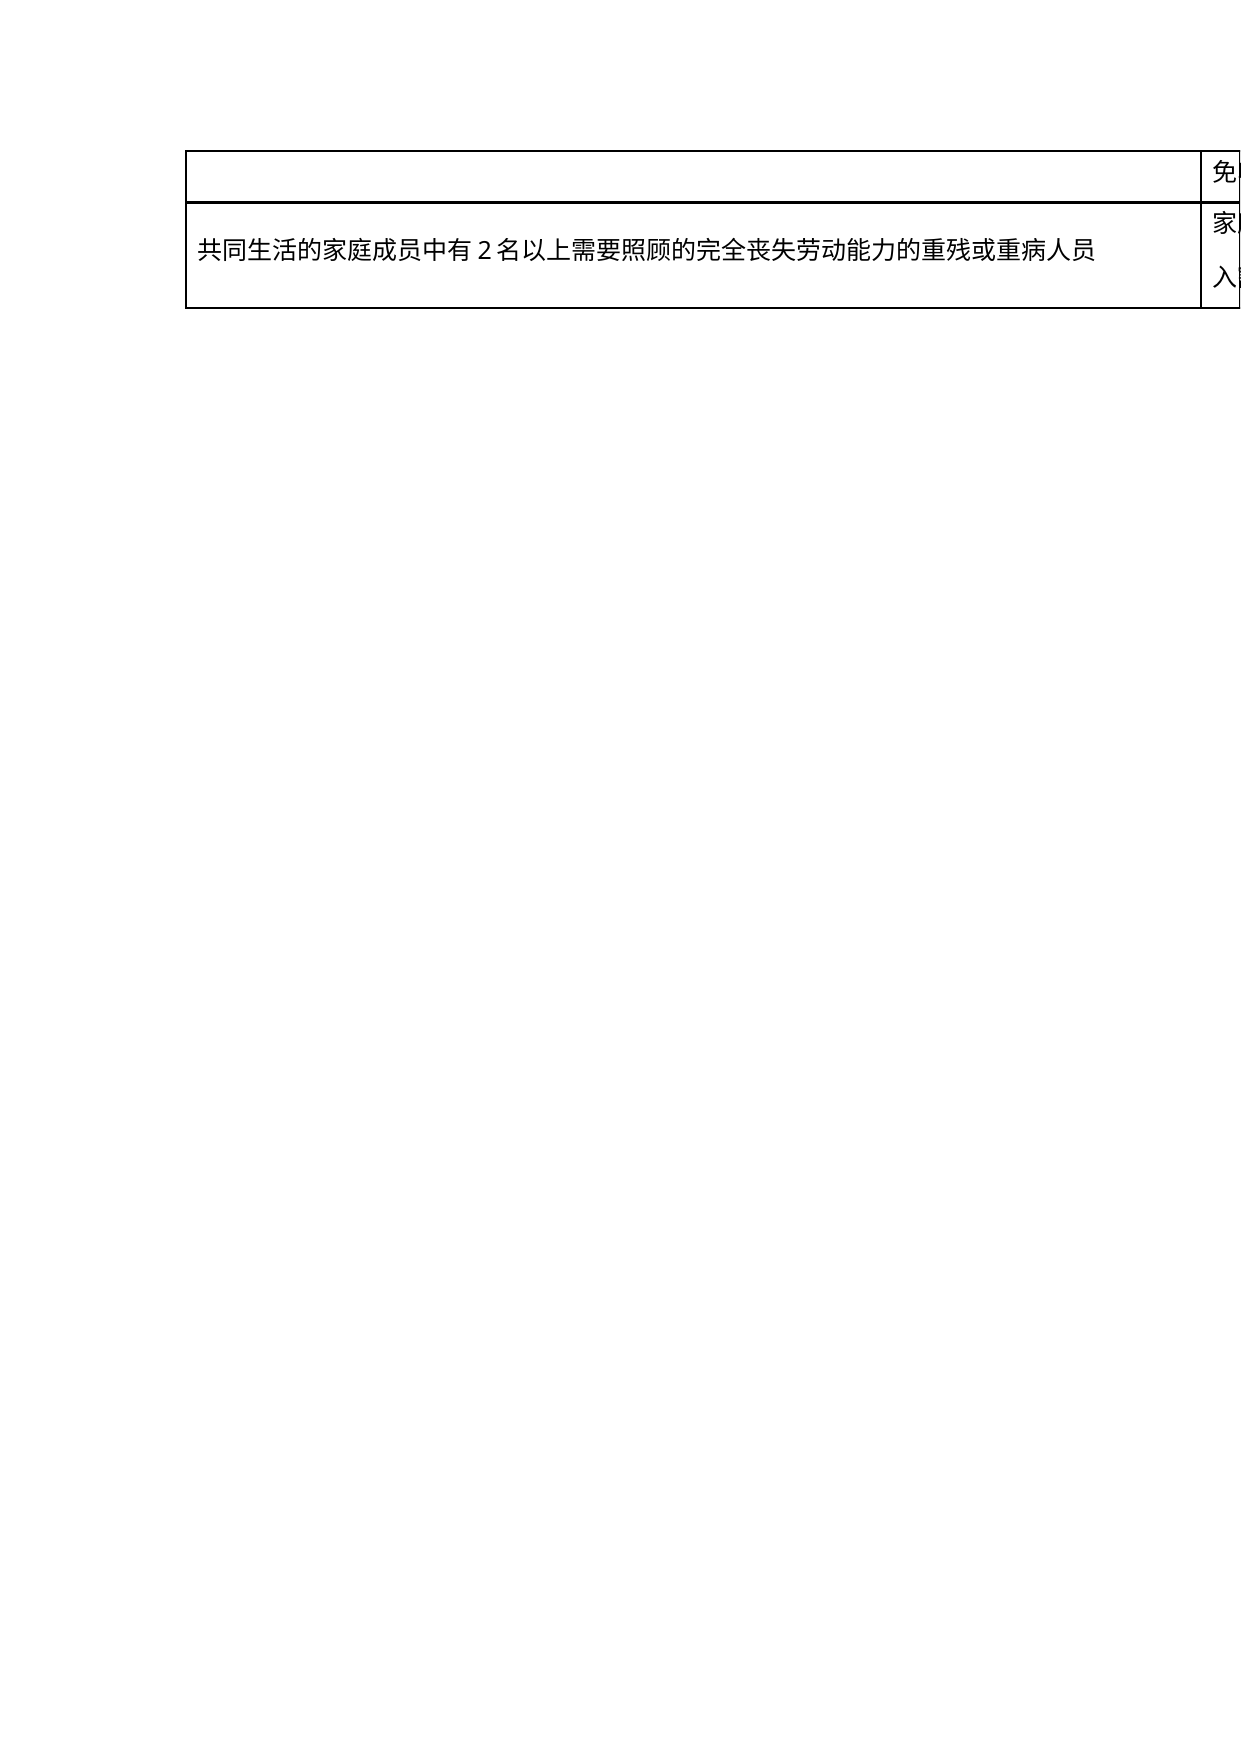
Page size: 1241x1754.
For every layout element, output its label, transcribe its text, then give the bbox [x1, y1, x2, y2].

table_cell 共同生活的家庭成员中有2名以上需要照顾的完全丧失劳动能力的重残或重病人员 [187, 204, 1200, 307]
table_cell 家庭劳动力系数扣减0.4（享受收入豁免政策的不予扣减） [1202, 204, 1239, 307]
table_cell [187, 152, 1200, 201]
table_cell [1202, 152, 1239, 201]
